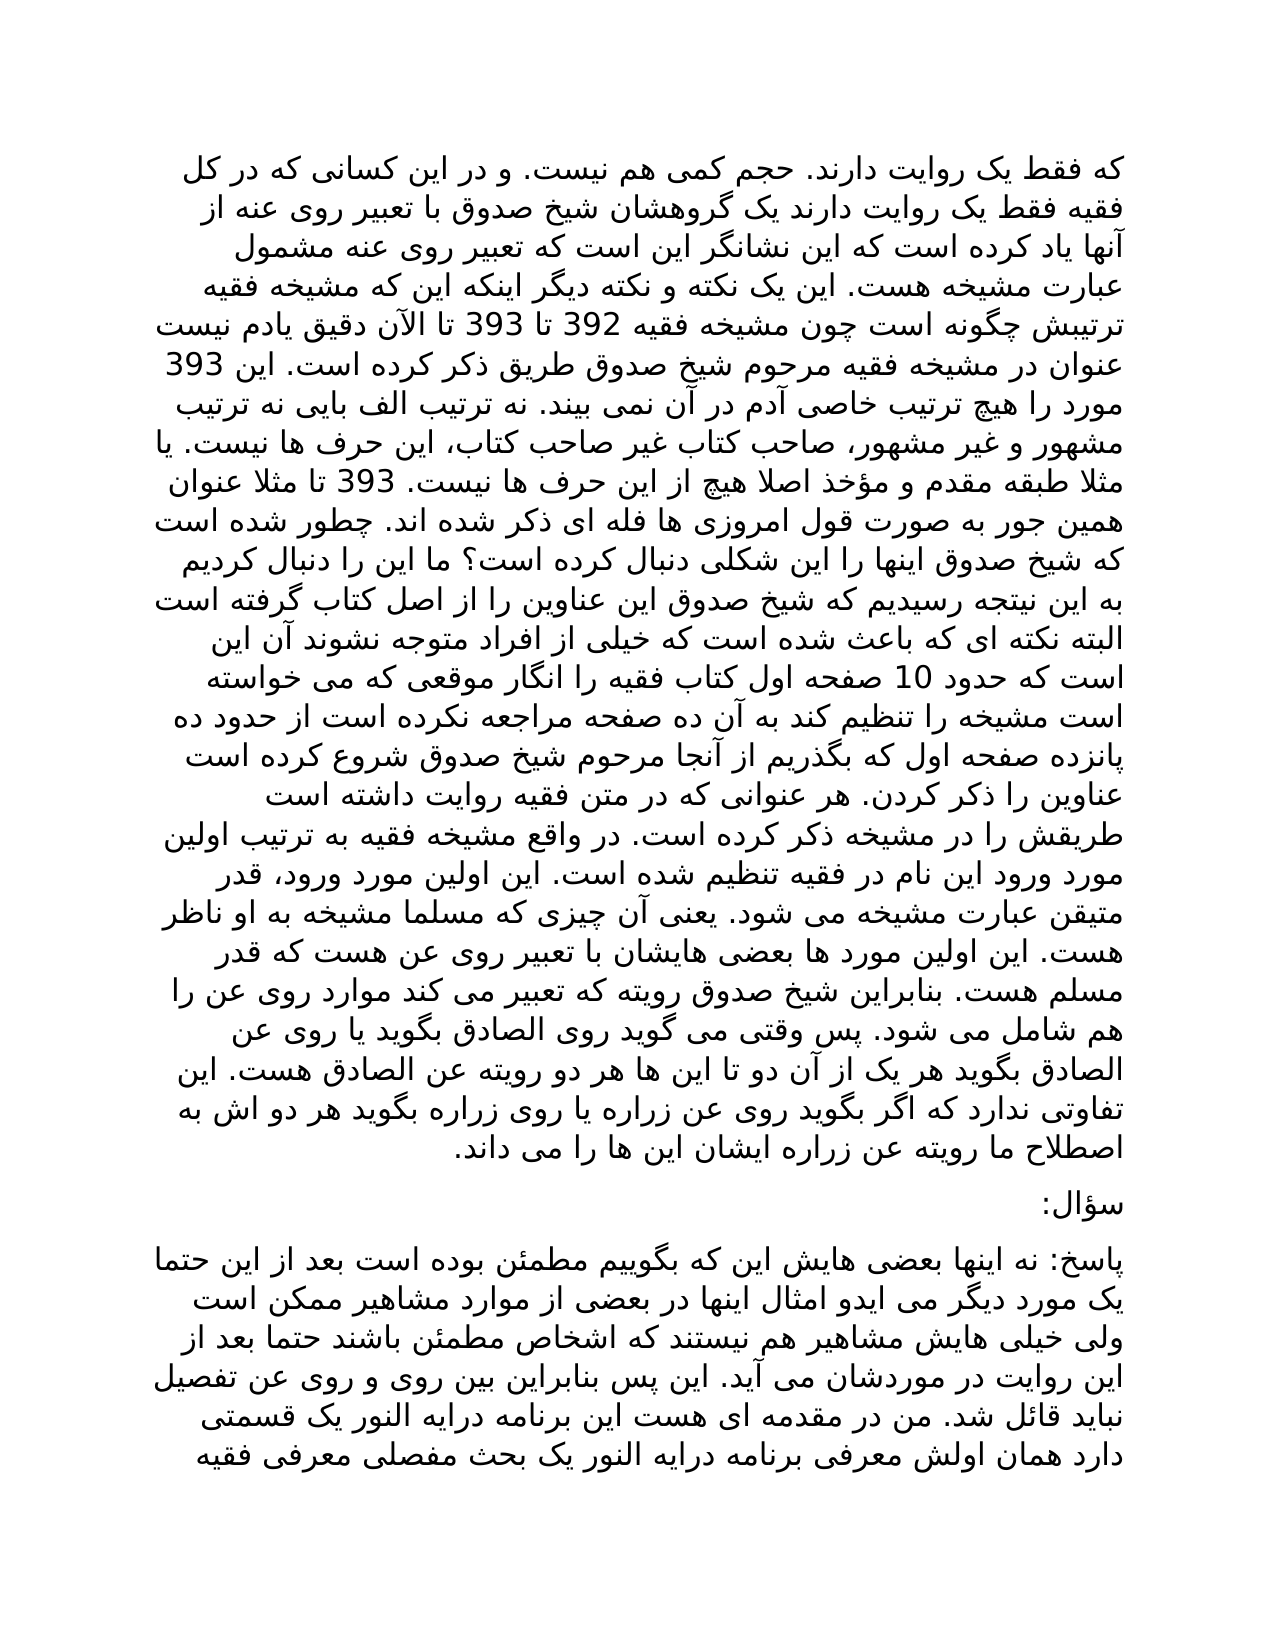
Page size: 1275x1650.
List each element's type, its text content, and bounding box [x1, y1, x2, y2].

text سؤال: [150, 1185, 1125, 1221]
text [150, 150, 1125, 1166]
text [150, 1241, 1125, 1473]
